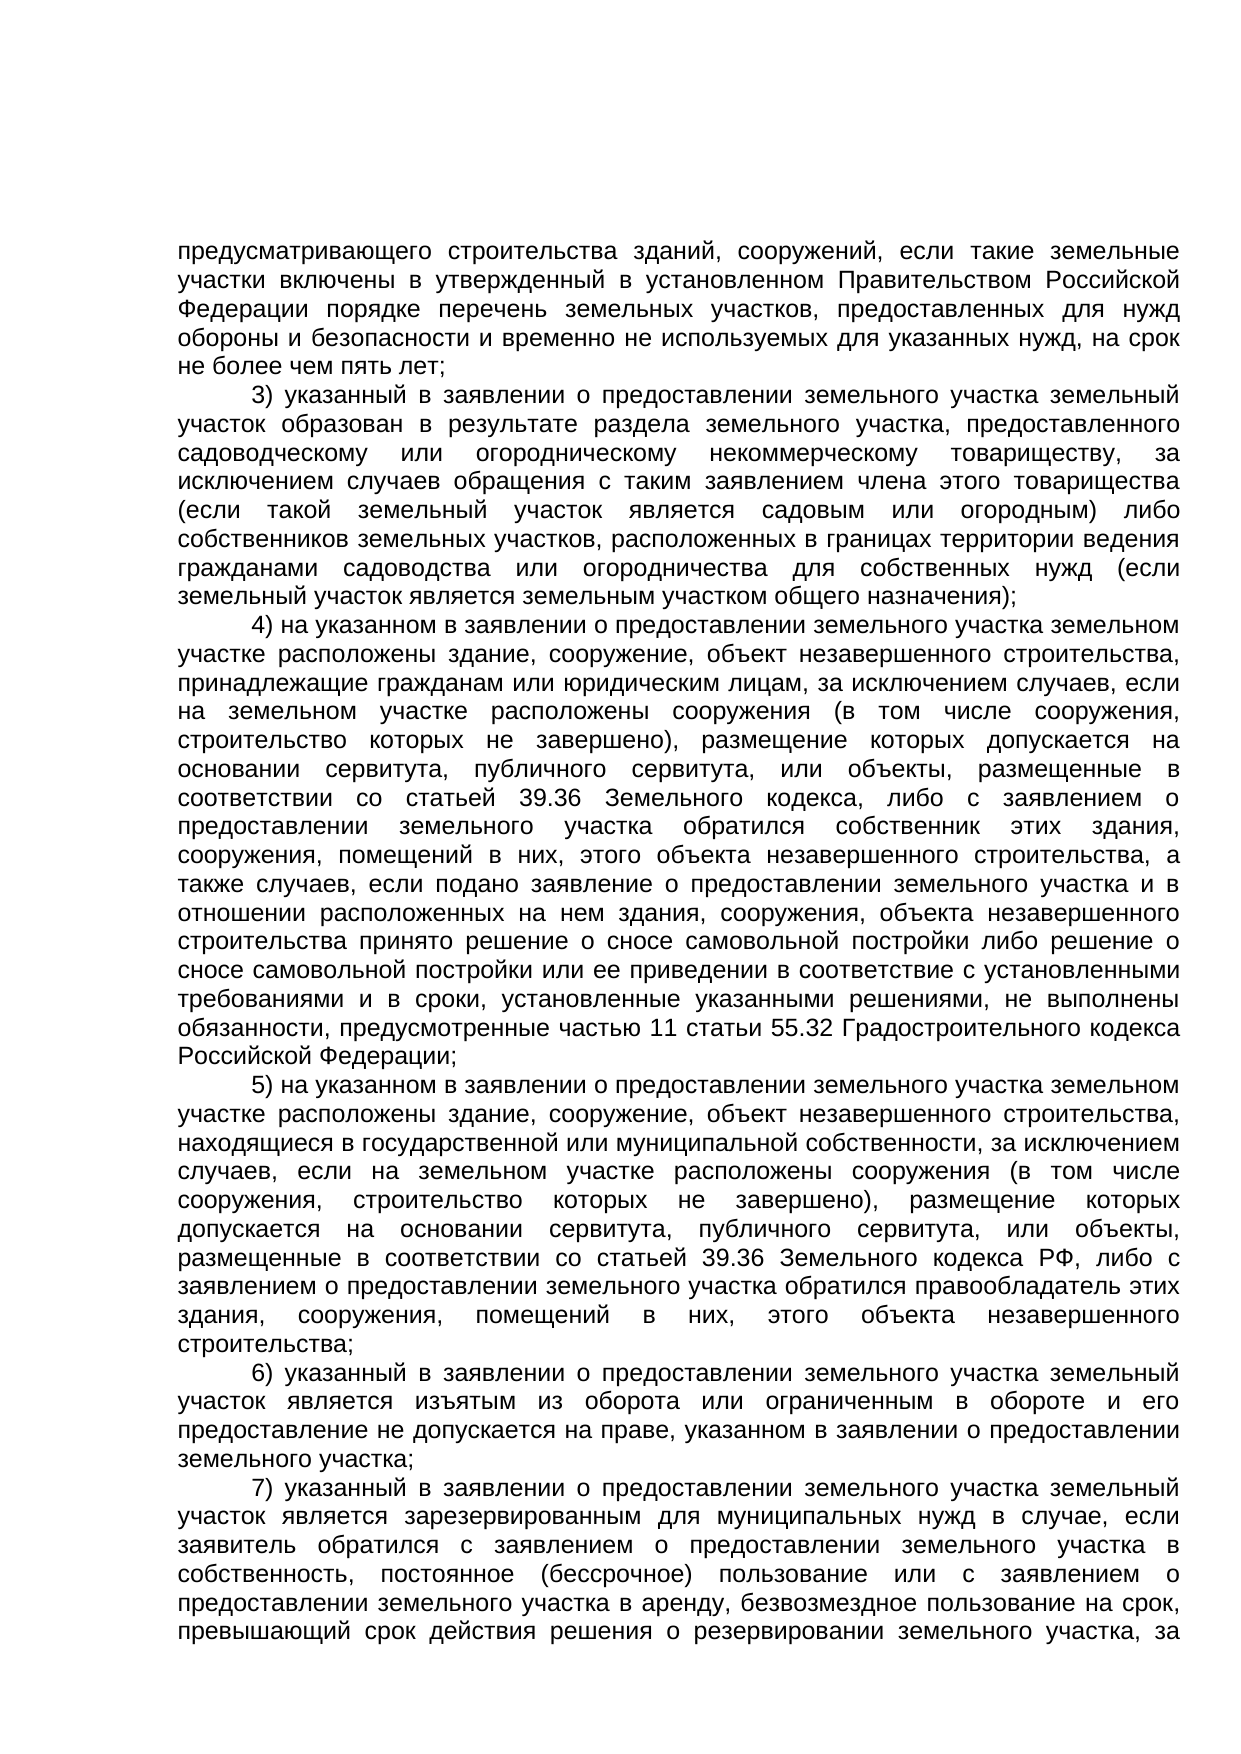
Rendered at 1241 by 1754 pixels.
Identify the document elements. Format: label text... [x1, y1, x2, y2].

text 5) на указанном в заявлении о предоставлении земельного участка земельном участке расположены здание, сооружение, объект незавершенного строительства, находящиеся в государственной или муниципальной собственности, за исключением случаев, если на земельном участке расположены сооружения (в том числе сооружения, строительство которых не завершено), размещение которых допускается на основании сервитута, публичного сервитута, или объекты, размещенные в соответствии со статьей 39.36 Земельного кодекса РФ, либо с заявлением о предоставлении земельного участка обратился правообладатель этих здания, сооружения, помещений в них, этого объекта незавершенного строительства; [177, 1070, 1181, 1357]
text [177, 1472, 1181, 1645]
text 4) на указанном в заявлении о предоставлении земельного участка земельном участке расположены здание, сооружение, объект незавершенного строительства, принадлежащие гражданам или юридическим лицам, за исключением случаев, если на земельном участке расположены сооружения (в том числе сооружения, строительство которых не завершено), размещение которых допускается на основании сервитута, публичного сервитута, или объекты, размещенные в соответствии со статьей 39.36 Земельного кодекса, либо с заявлением о предоставлении земельного участка обратился собственник этих здания, сооружения, помещений в них, этого объекта незавершенного строительства, а также случаев, если подано заявление о предоставлении земельного участка и в отношении расположенных на нем здания, сооружения, объекта незавершенного строительства принято решение о сносе самовольной постройки либо решение о сносе самовольной постройки или ее приведении в соответствие с установленными требованиями и в сроки, установленные указанными решениями, не выполнены обязанности, предусмотренные частью 11 статьи 55.32 Градостроительного кодекса Российской Федерации; [177, 610, 1181, 1070]
text 6) указанный в заявлении о предоставлении земельного участка земельный участок является изъятым из оборота или ограниченным в обороте и его предоставление не допускается на праве, указанном в заявлении о предоставлении земельного участка; [177, 1357, 1181, 1472]
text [177, 236, 1181, 380]
text 3) указанный в заявлении о предоставлении земельного участка земельный участок образован в результате раздела земельного участка, предоставленного садоводческому или огородническому некоммерческому товариществу, за исключением случаев обращения с таким заявлением члена этого товарищества (если такой земельный участок является садовым или огородным) либо собственников земельных участков, расположенных в границах территории ведения гражданами садоводства или огородничества для собственных нужд (если земельный участок является земельным участком общего назначения); [177, 380, 1181, 610]
